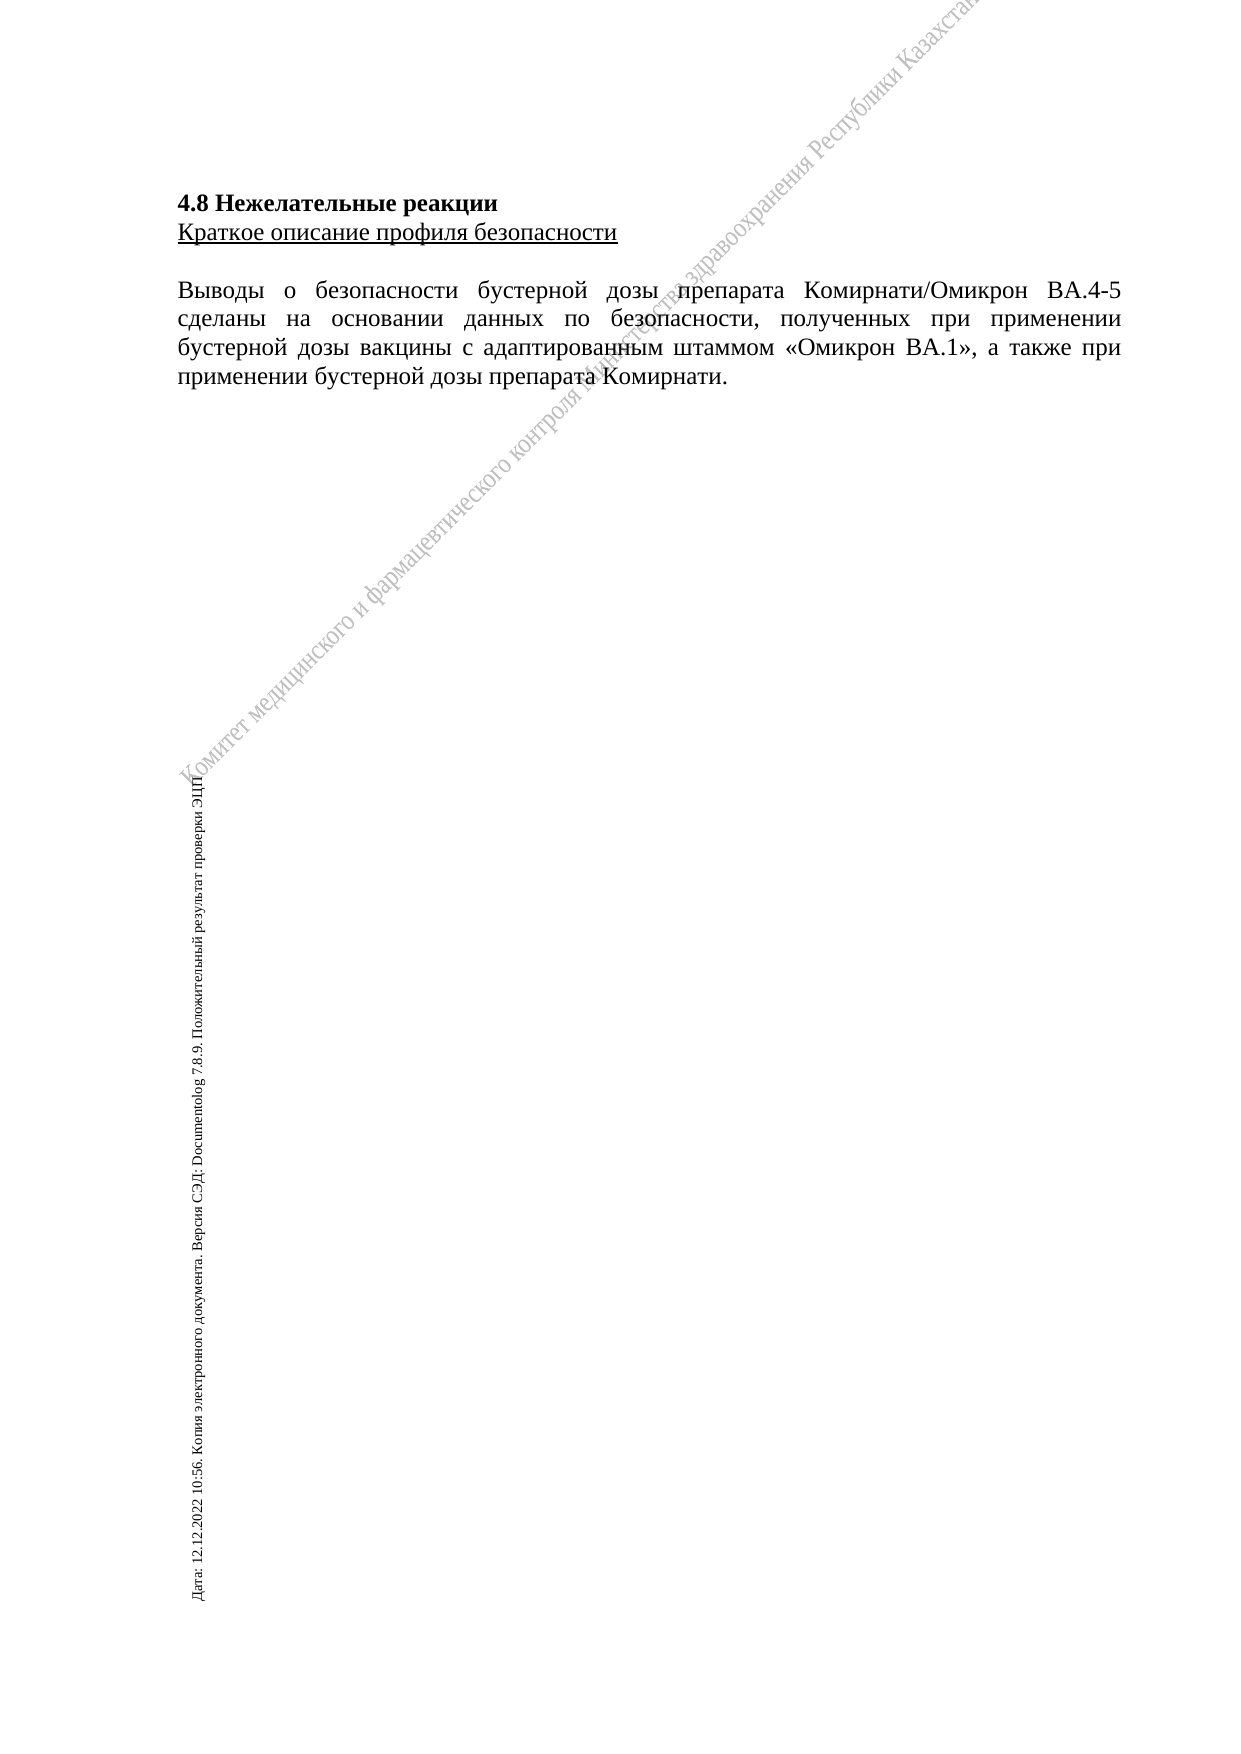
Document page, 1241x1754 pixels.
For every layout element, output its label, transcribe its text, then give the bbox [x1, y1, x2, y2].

text Краткое описание профиля безопасности [177, 217, 1122, 246]
text Выводы о безопасности бустерной дозы препарата Комирнати/Омикрон BA.4-5 сделаны на основании данных по безопасности, полученных при применении бустерной дозы вакцины с адаптированным штаммом «Омикрон BA.1», а также при применении бустерной дозы препарата Комирнати. [177, 275, 1122, 390]
text 4.8 Нежелательные реакции [177, 188, 1122, 217]
